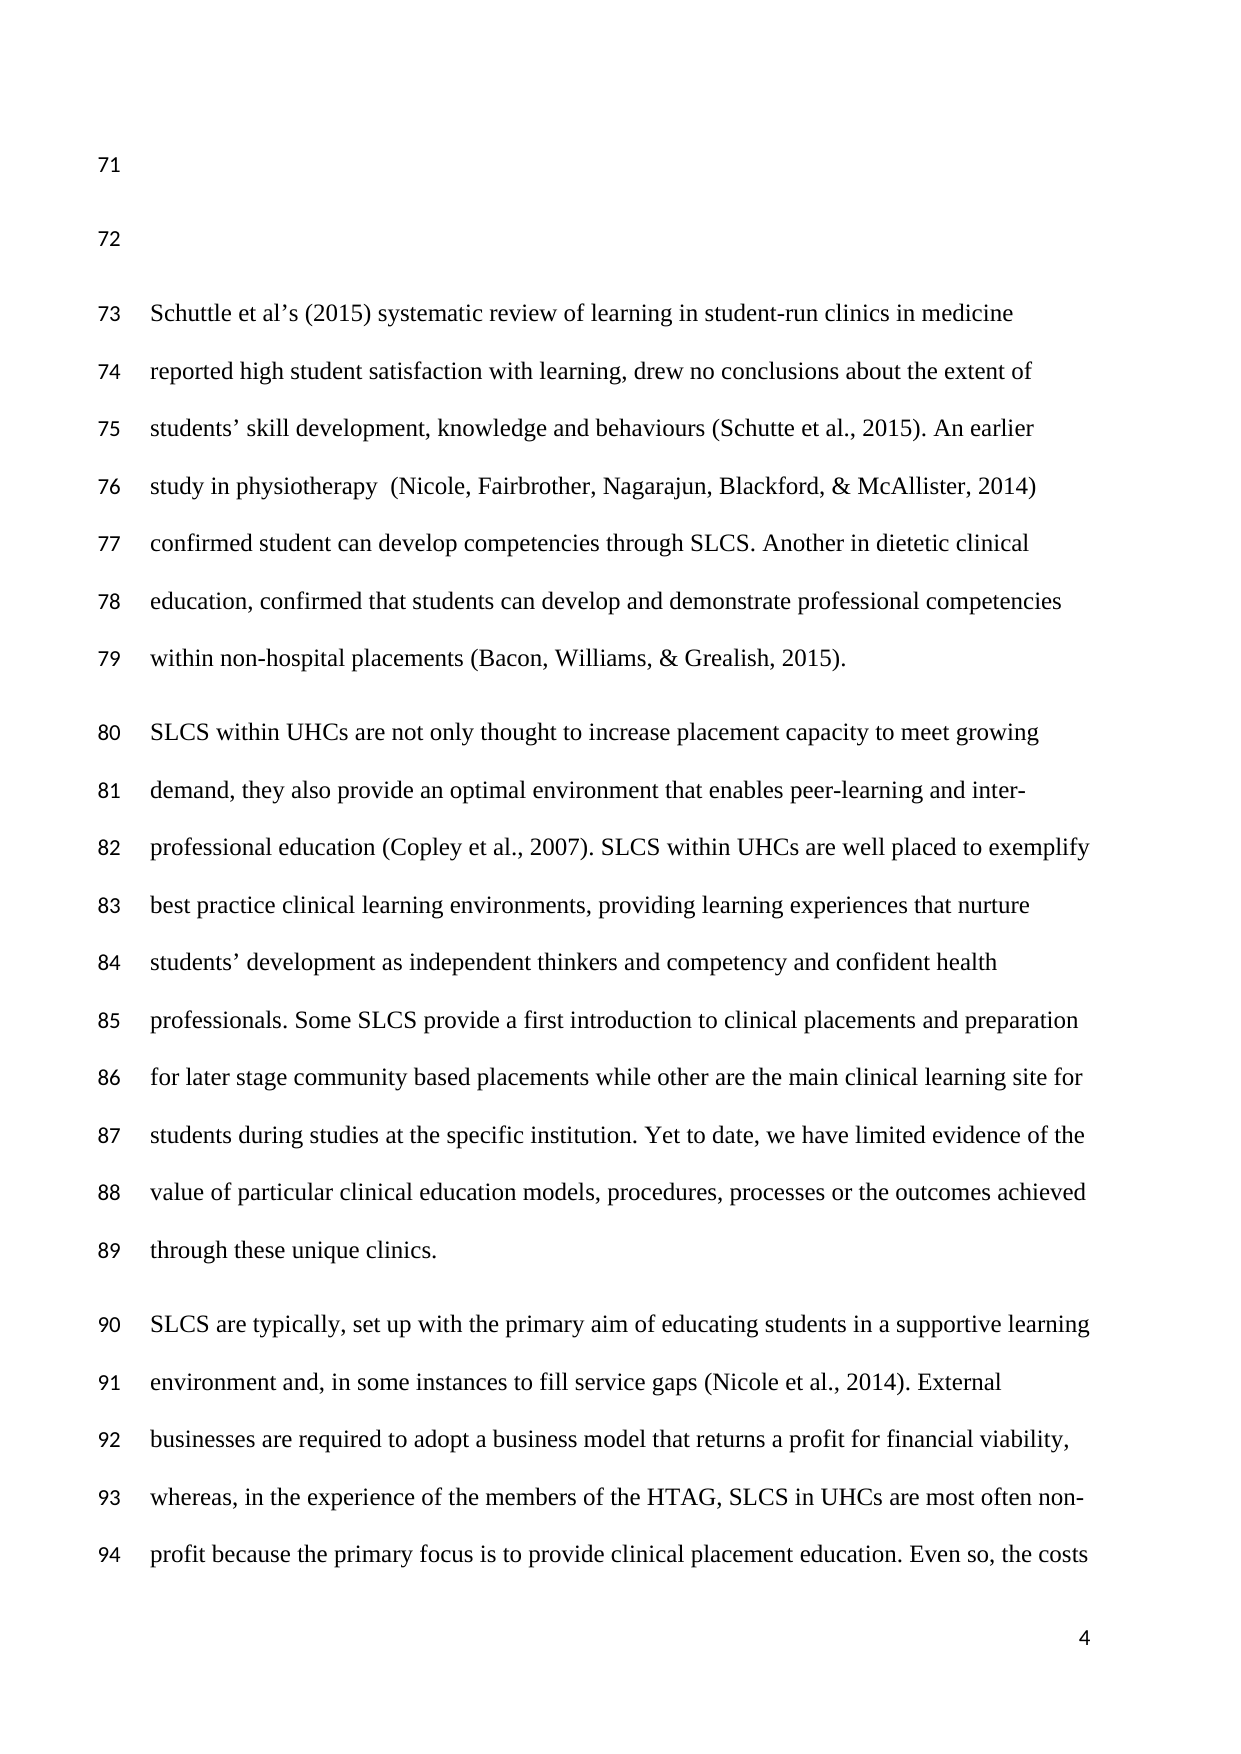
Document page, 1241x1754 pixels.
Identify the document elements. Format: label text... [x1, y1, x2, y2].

text SLCS within UHCs are not only thought to increase placement capacity to meet growing demand, they also provide an optimal environment that enables peer-learning and inter-professional education (Copley et al., 2007). SLCS within UHCs are well placed to exemplify best practice clinical learning environments, providing learning experiences that nurture students’ development as independent thinkers and competency and confident health professionals. Some SLCS provide a first introduction to clinical placements and preparation for later stage community based placements while other are the main clinical learning site for students during studies at the specific institution. Yet to date, we have limited evidence of the value of particular clinical education models, procedures, processes or the outcomes achieved through these unique clinics. [150, 717, 1090, 1264]
text Schuttle et al’s (2015) systematic review of learning in student-run clinics in medicine reported high student satisfaction with learning, drew no conclusions about the extent of students’ skill development, knowledge and behaviours (Schutte et al., 2015). An earlier study in physiotherapy (Nicole, Fairbrother, Nagarajun, Blackford, & McAllister, 2014) confirmed student can develop competencies through SLCS. Another in dietetic clinical education, confirmed that students can develop and demonstrate professional competencies within non-hospital placements (Bacon, Williams, & Grealish, 2015). [150, 298, 1090, 672]
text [150, 1309, 1090, 1568]
